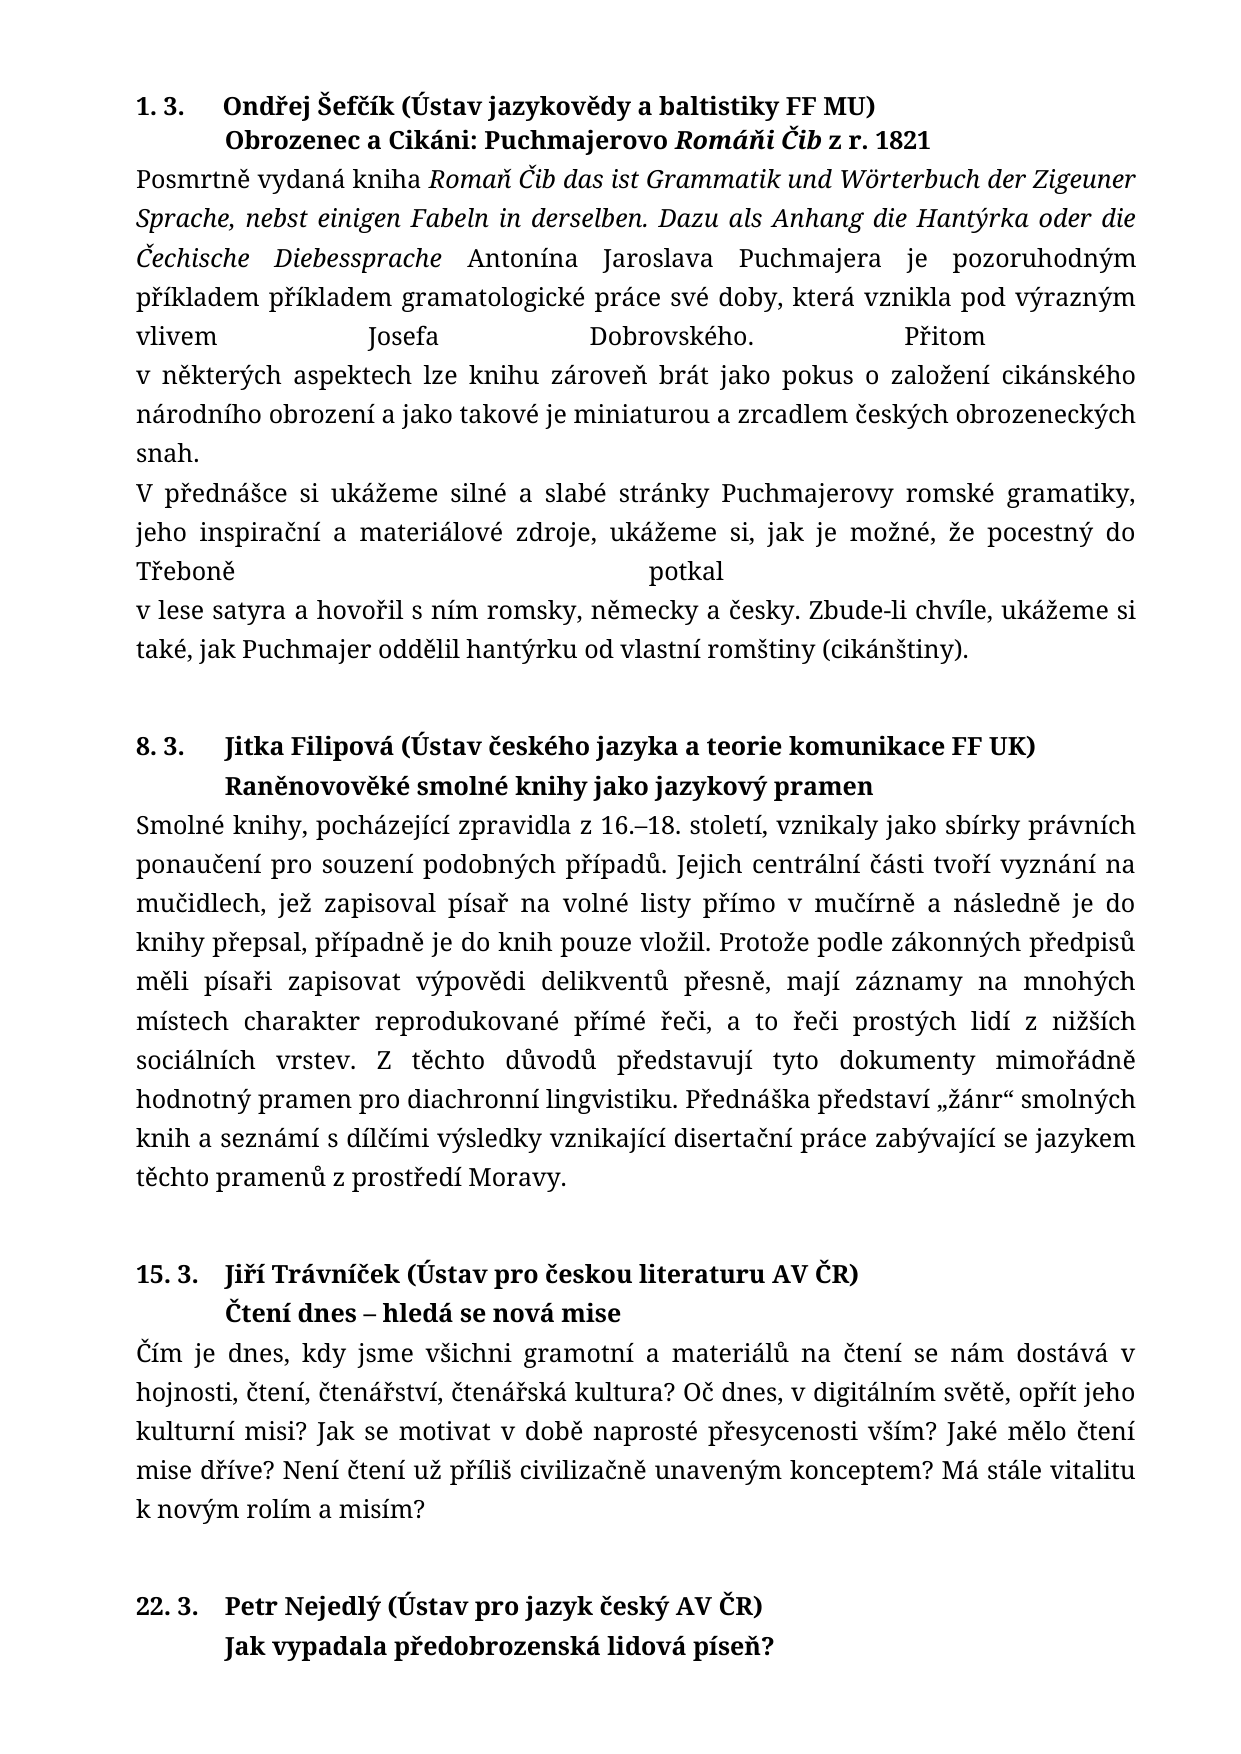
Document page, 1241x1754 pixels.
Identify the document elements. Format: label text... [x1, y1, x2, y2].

text Raněnovověké smolné knihy jako jazykový pramen [136, 768, 1137, 802]
text 15. 3. Jiří Trávníček (Ústav pro českou literaturu AV ČR) [136, 1257, 1137, 1291]
text Posmrtně vydaná kniha Romaň Čib das ist Grammatik und Wörterbuch der Zigeuner Sprache, nebst einigen Fabeln in derselben. Dazu als Anhang die Hantýrka oder die Čechische Diebessprache Antonína Jaroslava Puchmajera je pozoruhodným příkladem příkladem gramatologické práce své doby, která vznikla pod výrazným vlivem Josefa Dobrovského. Přitom v některých aspektech lze knihu zároveň brát jako pokus o založení cikánského národního obrození a jako takové je miniaturou a zrcadlem českých obrozeneckých snah. V přednášce si ukážeme silné a slabé stránky Puchmajerovy romské gramatiky, jeho inspirační a materiálové zdroje, ukážeme si, jak je možné, že pocestný do Třeboně potkal v lese satyra a hovořil s ním romsky, německy a česky. Zbude-li chvíle, ukážeme si také, jak Puchmajer oddělil hantýrku od vlastní romštiny (cikánštiny). [136, 162, 1137, 666]
text Obrozenec a Cikáni: Puchmajerovo Romáňi Čib z r. 1821 [136, 123, 1137, 157]
text 22. 3. Petr Nejedlý (Ústav pro jazyk český AV ČR) [136, 1589, 1137, 1623]
text Čtení dnes – hledá se nová mise [136, 1296, 1137, 1330]
text Jak vypadala předobrozenská lidová píseň? [224, 1628, 1137, 1662]
text Čím je dnes, kdy jsme všichni gramotní a materiálů na čtení se nám dostává v hojnosti, čtení, čtenářství, čtenářská kultura? Oč dnes, v digitálním světě, opřít jeho kulturní misi? Jak se motivat v době naprosté přesycenosti vším? Jaké mělo čtení mise dříve? Není čtení už příliš civilizačně unaveným konceptem? Má stále vitalitu k novým rolím a misím? [136, 1335, 1137, 1526]
text 1. 3. Ondřej Šefčík (Ústav jazykovědy a baltistiky FF MU) [136, 89, 1137, 123]
text 8. 3. Jitka Filipová (Ústav českého jazyka a teorie komunikace FF UK) [136, 729, 1137, 763]
text Smolné knihy, pocházející zpravidla z 16.–18. století, vznikaly jako sbírky právních ponaučení pro souzení podobných případů. Jejich centrální části tvoří vyznání na mučidlech, jež zapisoval písař na volné listy přímo v mučírně a následně je do knihy přepsal, případně je do knih pouze vložil. Protože podle zákonných předpisů měli písaři zapisovat výpovědi delikventů přesně, mají záznamy na mnohých místech charakter reprodukované přímé řeči, a to řeči prostých lidí z nižších sociálních vrstev. Z těchto důvodů představují tyto dokumenty mimořádně hodnotný pramen pro diachronní lingvistiku. Přednáška představí „žánr“ smolných knih a seznámí s dílčími výsledky vznikající disertační práce zabývající se jazykem těchto pramenů z prostředí Moravy. [136, 807, 1137, 1194]
